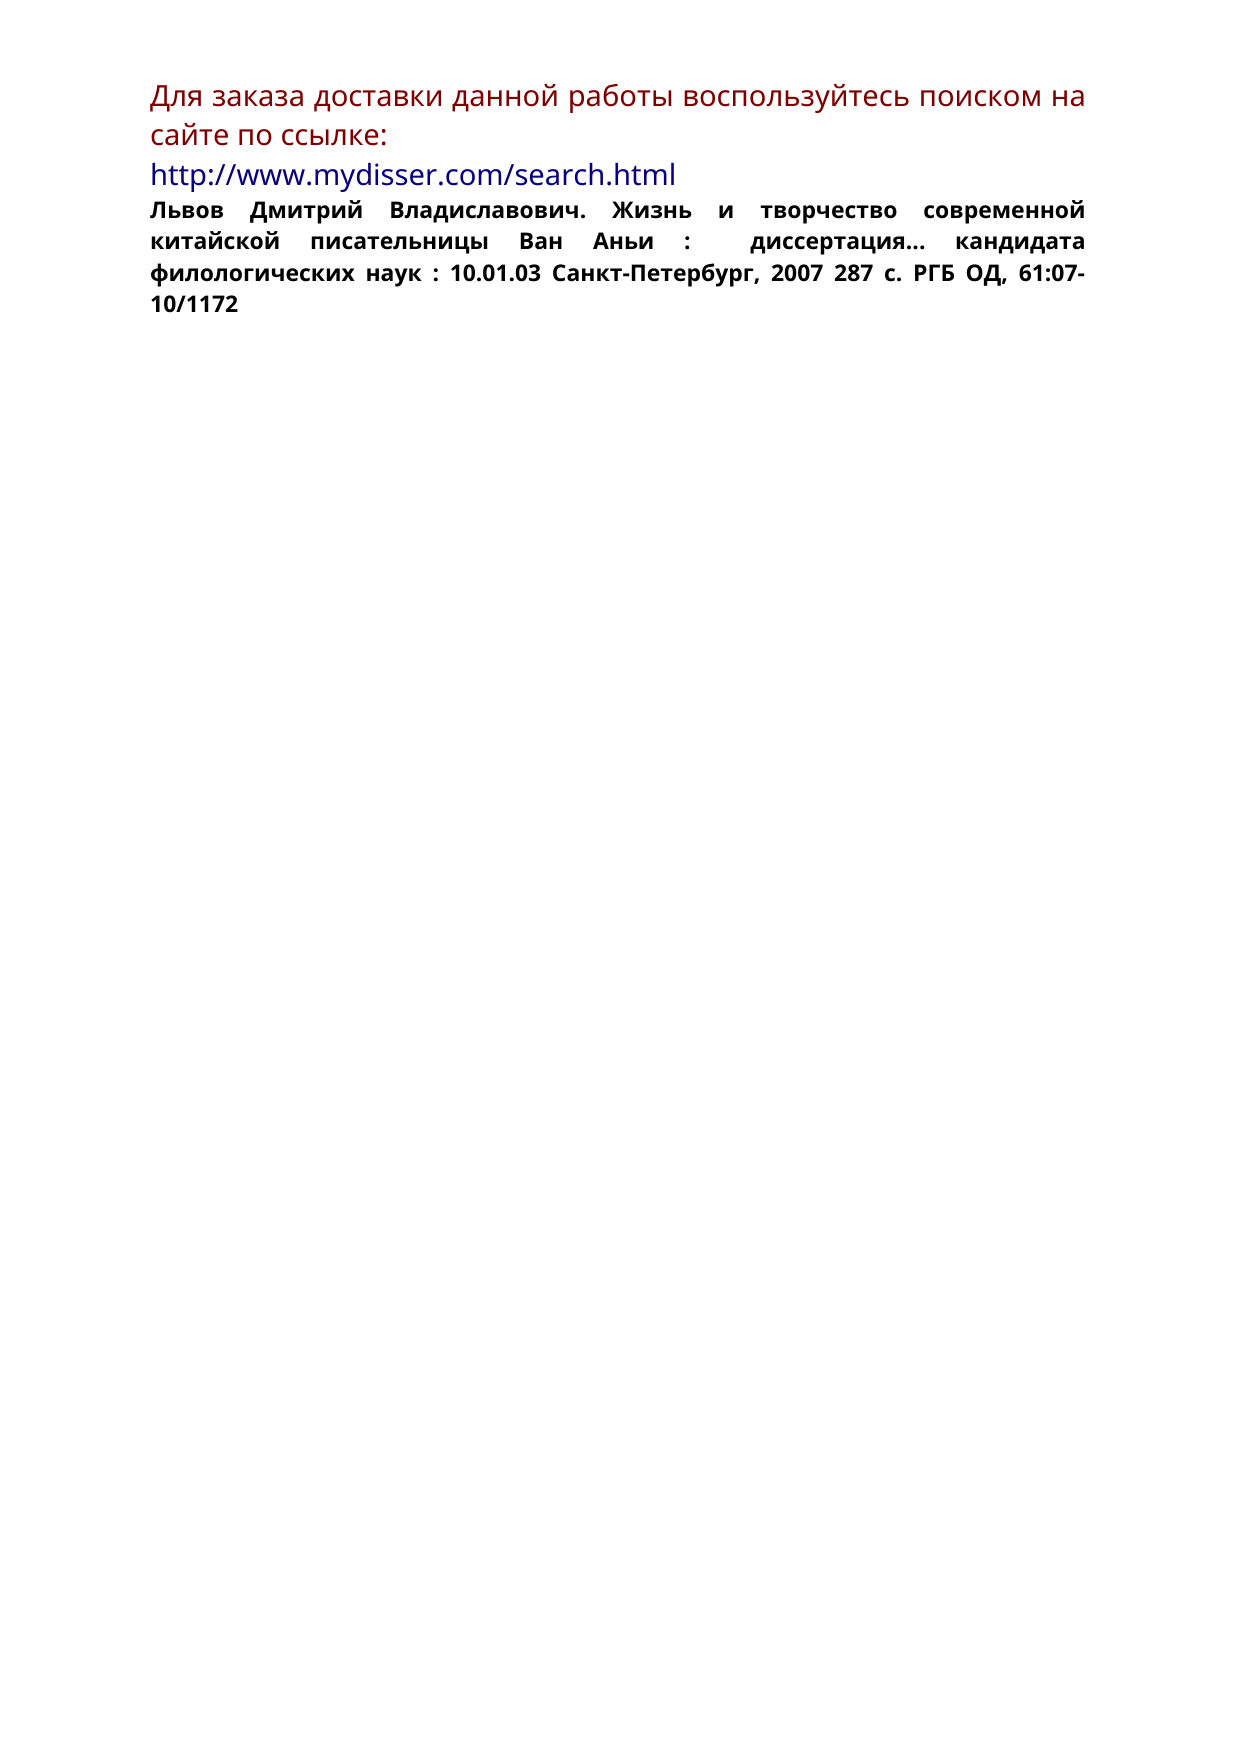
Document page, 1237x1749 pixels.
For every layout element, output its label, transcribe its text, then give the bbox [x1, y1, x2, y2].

text Львов Дмитрий Владиславович. Жизнь и творчество современной китайской писательницы Ван Аньи : диссертация... кандидата филологических наук : 10.01.03 Санкт-Петербург, 2007 287 с. РГБ ОД, 61:07-10/1172 [150, 194, 1086, 319]
